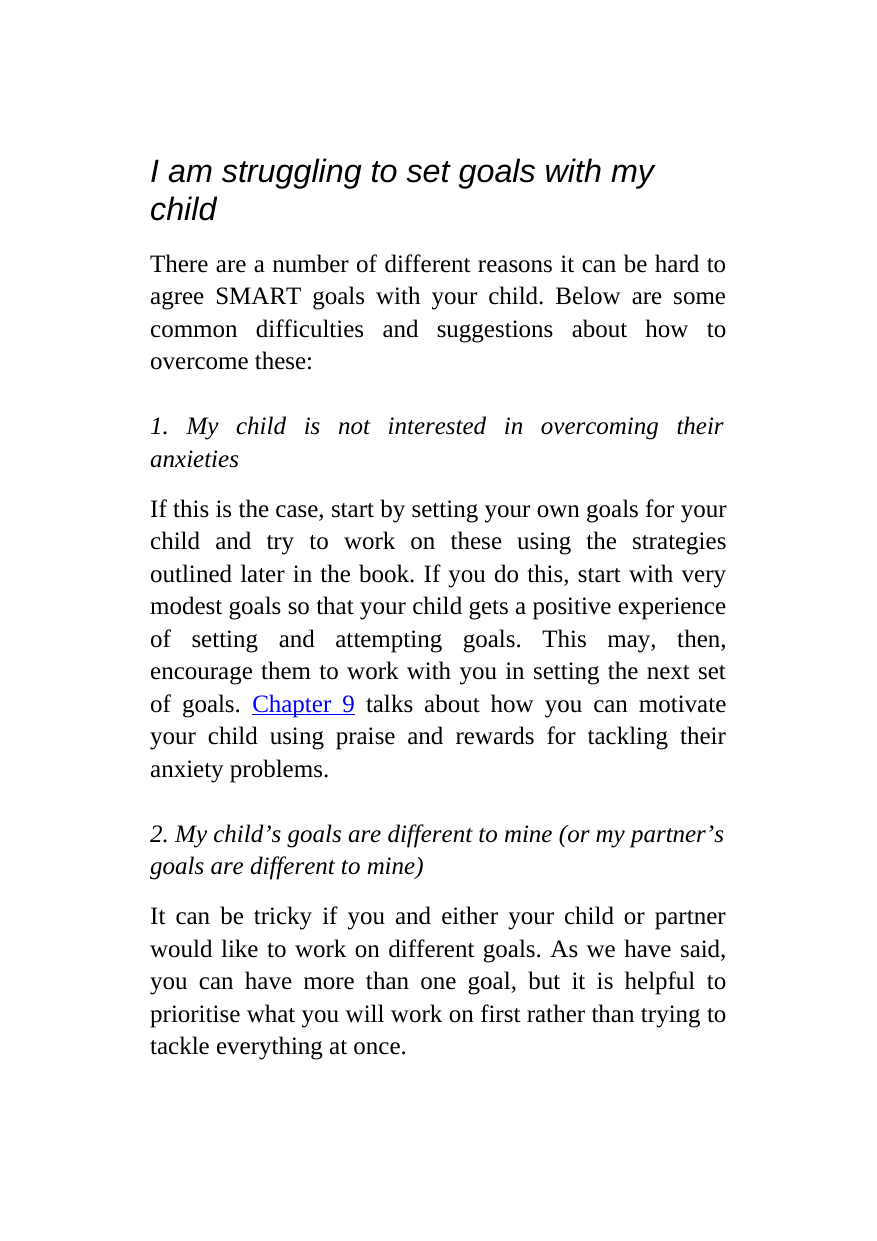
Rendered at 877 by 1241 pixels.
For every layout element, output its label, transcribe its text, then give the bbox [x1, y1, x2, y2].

subtitle I am struggling to set goals with my child [150, 150, 727, 227]
text If this is the case, start by setting your own goals for your child and try to work on these using the strategies outlined later in the book. If you do this, start with very modest goals so that your child gets a positive experience of setting and attempting goals. This may, then, encourage them to work with you in setting the next set of goals. Chapter 9 talks about how you can motivate your child using praise and rewards for tackling their anxiety problems. [150, 490, 727, 782]
text There are a number of different reasons it can be hard to agree SMART goals with your child. Below are some common difficulties and suggestions about how to overcome these: [150, 245, 727, 375]
text It can be tricky if you and either your child or partner would like to work on different goals. As we have said, you can have more than one goal, but it is helpful to prioritise what you will work on first rather than trying to tackle everything at once. [150, 897, 727, 1060]
text 2. My child’s goals are different to mine (or my partner’s goals are different to mine) [150, 815, 727, 880]
text 1. My child is not interested in overcoming their anxieties [150, 407, 727, 472]
